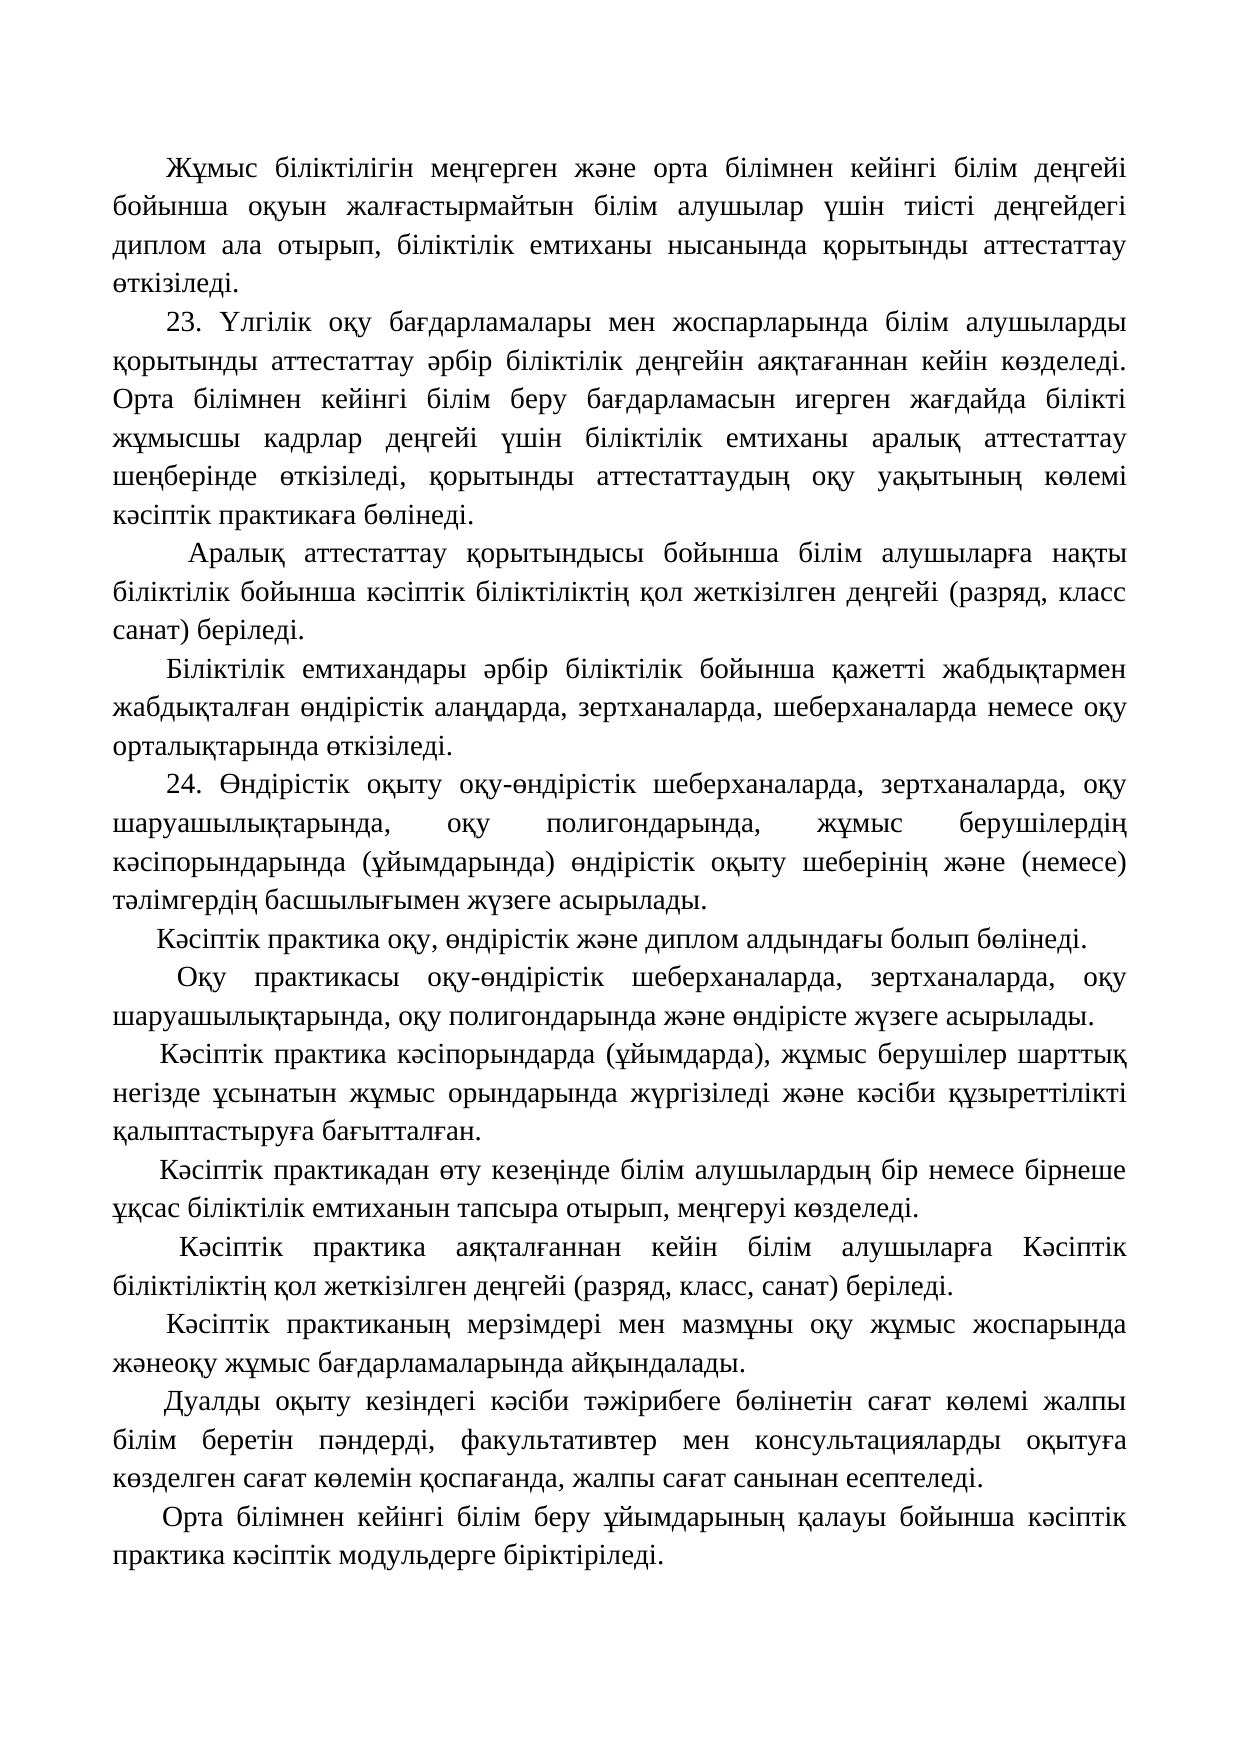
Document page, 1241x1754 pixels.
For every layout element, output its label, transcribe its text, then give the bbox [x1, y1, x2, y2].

text Оқу практикасы оқу-өндірістік шеберханаларда, зертханаларда, оқу шаруашылықтарында, оқу полигондарында және өндірісте жүзеге асырылады. [112, 959, 1128, 1031]
text Жұмыс біліктілігін меңгерген және орта білімнен кейінгі білім деңгейі бойынша оқуын жалғастырмайтын білім алушылар үшін тиісті деңгейдегі диплом ала отырып, біліктілік емтиханы нысанында қорытынды аттестаттау өткізіледі. [112, 150, 1128, 299]
text Кәсіптік практикадан өту кезеңінде білім алушылардың бір немесе бірнеше ұқсас біліктілік емтиханын тапсыра отырып, меңгеруі көзделеді. [112, 1152, 1128, 1224]
text Кәсіптік практиканың мерзімдері мен мазмұны оқу жұмыс жоспарында жәнеоқу жұмыс бағдарламаларында айқындалады. [112, 1306, 1128, 1378]
text Кәсіптік практика кәсіпорындарда (ұйымдарда), жұмыс берушілер шарттық негізде ұсынатын жұмыс орындарында жүргізіледі және кәсіби құзыреттілікті қалыптастыруға бағытталған. [112, 1036, 1128, 1147]
text 23. Үлгілік оқу бағдарламалары мен жоспарларында білім алушыларды қорытынды аттестаттау әрбір біліктілік деңгейін аяқтағаннан кейін көзделеді. Орта білімнен кейінгі білім беру бағдарламасын игерген жағдайда білікті жұмысшы кадрлар деңгейі үшін біліктілік емтиханы аралық аттестаттау шеңберінде өткізіледі, қорытынды аттестаттаудың оқу уақытының көлемі кәсіптік практикаға бөлінеді. [112, 304, 1128, 530]
text Аралық аттестаттау қорытындысы бойынша білім алушыларға нақты біліктілік бойынша кәсіптік біліктіліктің қол жеткізілген деңгейі (разряд, класс санат) беріледі. [112, 535, 1128, 646]
text Дуалды оқыту кезіндегі кәсіби тәжірибеге бөлінетін сағат көлемі жалпы білім беретін пәндерді, факультативтер мен консультацияларды оқытуға көзделген сағат көлемін қоспағанда, жалпы сағат санынан есептеледі. [112, 1383, 1128, 1494]
text Орта білімнен кейінгі білім беру ұйымдарының қалауы бойынша кәсіптік практика кәсіптік модульдерге біріктіріледі. [112, 1499, 1128, 1571]
text Кәсіптік практика аяқталғаннан кейін білім алушыларға Кәсіптік біліктіліктің қол жеткізілген деңгейі (разряд, класс, санат) беріледі. [112, 1229, 1128, 1301]
text Кәсіптік практика оқу, өндірістік және диплом алдындағы болып бөлінеді. [112, 921, 1128, 954]
text Біліктілік емтихандары әрбір біліктілік бойынша қажетті жабдықтармен жабдықталған өндірістік алаңдарда, зертханаларда, шеберханаларда немесе оқу орталықтарында өткізіледі. [112, 651, 1128, 762]
text 24. Өндірістік оқыту оқу-өндірістік шеберханаларда, зертханаларда, оқу шаруашылықтарында, оқу полигондарында, жұмыс берушілердің кәсіпорындарында (ұйымдарында) өндірістік оқыту шеберінің және (немесе) тәлімгердің басшылығымен жүзеге асырылады. [112, 767, 1128, 916]
